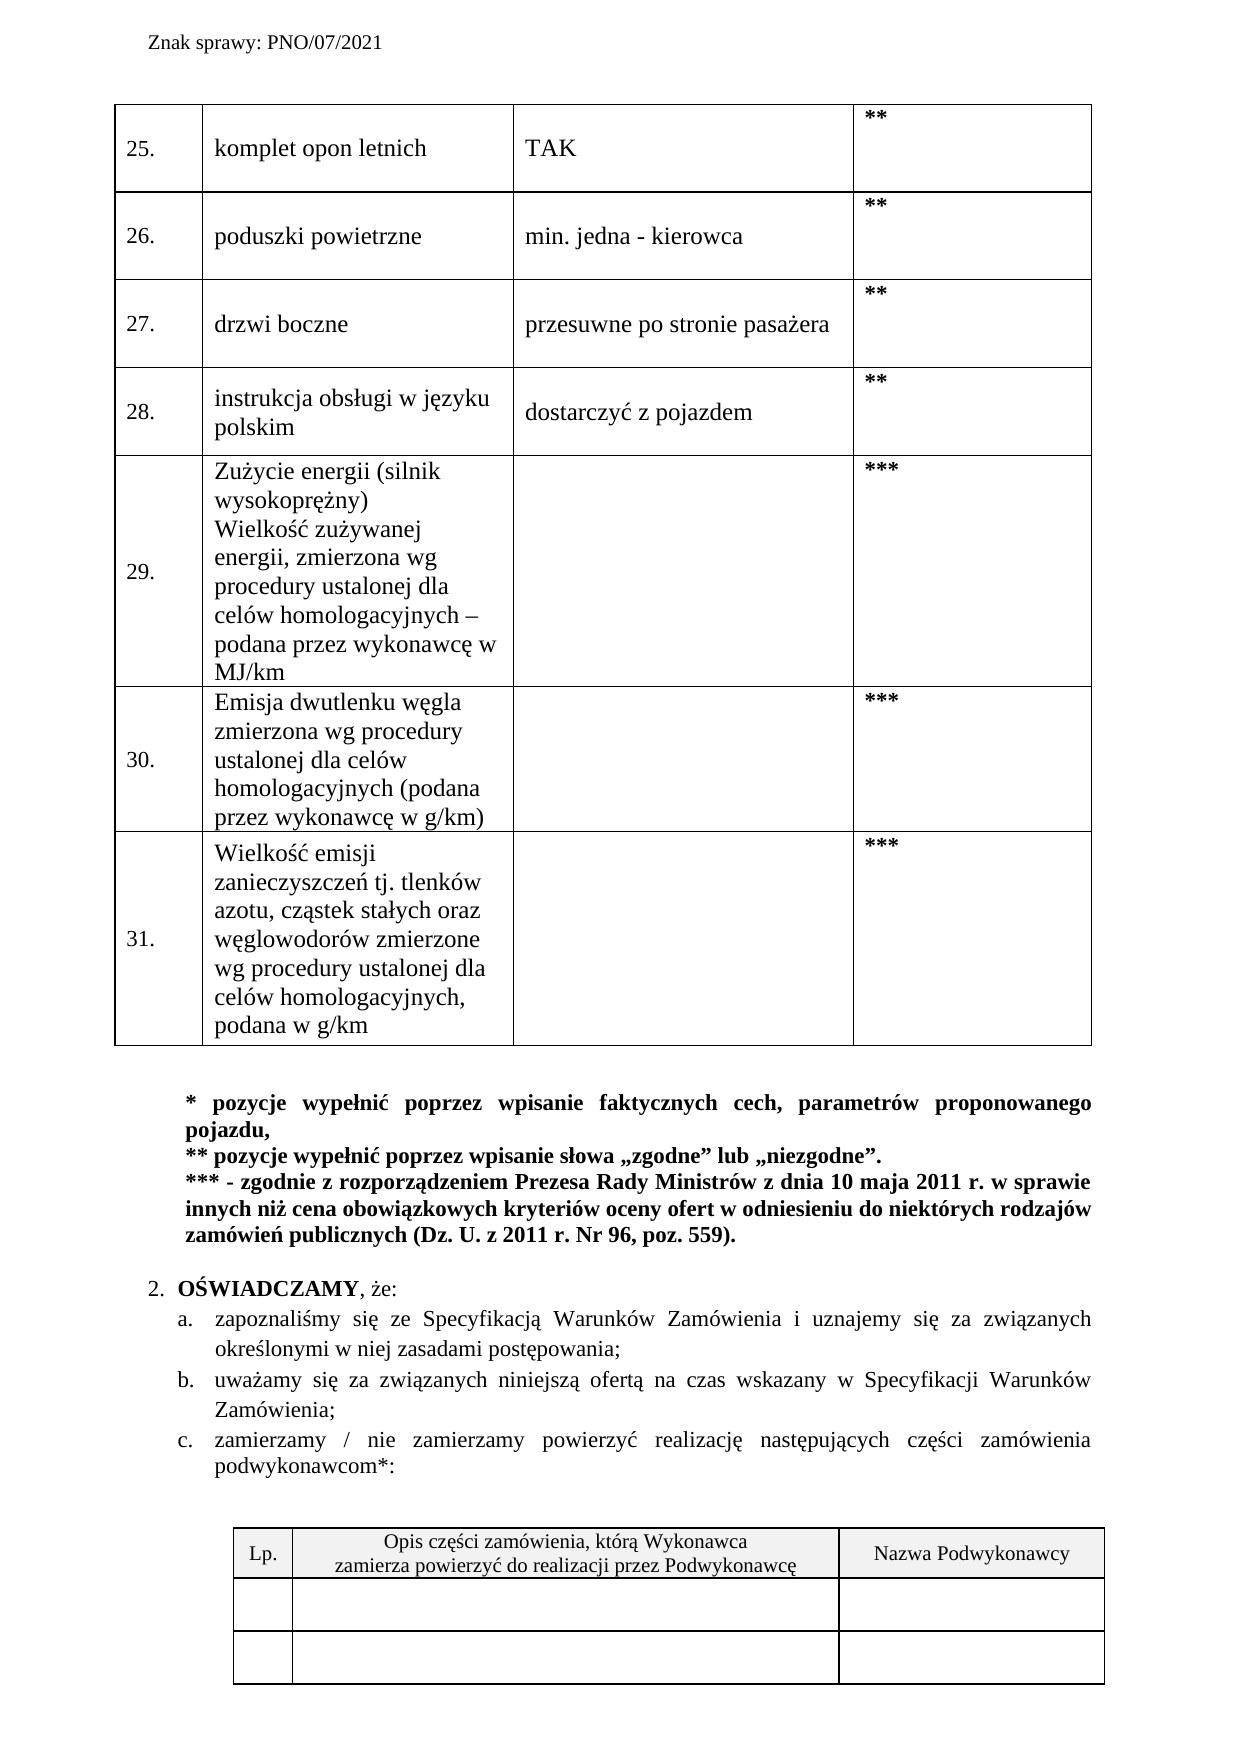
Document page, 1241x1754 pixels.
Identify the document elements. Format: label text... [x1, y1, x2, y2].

table_cell Zużycie energii (silnik wysokoprężny) Wielkość zużywanej energii, zmierzona wg procedury ustalonej dla celów homologacyjnych – podana przez wykonawcę w MJ/km [203, 456, 513, 686]
table_cell przesuwne po stronie pasażera [514, 280, 853, 367]
table_cell ** [854, 105, 1091, 191]
table_cell 30. [116, 687, 202, 831]
table_header Nazwa Podwykonawcy [840, 1529, 1104, 1577]
table_cell 26. [116, 193, 202, 279]
table_cell *** [854, 832, 1091, 1045]
text * pozycje wypełnić poprzez wpisanie faktycznych cech, parametrów proponowanego pojazdu, [185, 1089, 1093, 1142]
table_cell [234, 1579, 292, 1630]
table_cell [840, 1632, 1104, 1683]
table_cell drzwi boczne [203, 280, 513, 367]
table_cell [514, 687, 853, 831]
table_cell instrukcja obsługi w języku polskim [203, 368, 513, 455]
table_cell [514, 832, 853, 1045]
list uważamy się za związanych niniejszą ofertą na czas wskazany w Specyfikacji Warunków Zamówienia; [177, 1366, 1093, 1422]
table_cell [293, 1632, 838, 1683]
table_cell min. jedna - kierowca [514, 193, 853, 279]
table_cell [293, 1579, 838, 1630]
table_cell [514, 456, 853, 686]
table_cell *** [854, 456, 1091, 686]
table_cell ** [854, 193, 1091, 279]
table_cell 31. [116, 832, 202, 1045]
table_cell [840, 1579, 1104, 1630]
table_cell komplet opon letnich [203, 105, 513, 191]
table_header Lp. [234, 1529, 292, 1577]
text ** pozycje wypełnić poprzez wpisanie słowa „zgodne” lub „niezgodne”. [185, 1142, 1093, 1168]
table_cell Emisja dwutlenku węgla zmierzona wg procedury ustalonej dla celów homologacyjnych (podana przez wykonawcę w g/km) [203, 687, 513, 831]
table_cell *** [854, 687, 1091, 831]
table_cell poduszki powietrzne [203, 193, 513, 279]
table_cell ** [854, 280, 1091, 367]
list zapoznaliśmy się ze Specyfikacją Warunków Zamówienia i uznajemy się za związanych określonymi w niej zasadami postępowania; [177, 1305, 1093, 1362]
table_header Opis części zamówienia, którą Wykonawca zamierza powierzyć do realizacji przez Podwykonawcę [293, 1529, 838, 1577]
table_cell ** [854, 368, 1091, 455]
text *** - zgodnie z rozporządzeniem Prezesa Rady Ministrów z dnia 10 maja 2011 r. w sprawie innych niż cena obowiązkowych kryteriów oceny ofert w odniesieniu do niektórych rodzajów zamówień publicznych (Dz. U. z 2011 r. Nr 96, poz. 559). [185, 1168, 1093, 1247]
table_cell dostarczyć z pojazdem [514, 368, 853, 455]
table_cell 28. [116, 368, 202, 455]
table_cell [234, 1632, 292, 1683]
table_cell TAK [514, 105, 853, 191]
list zamierzamy / nie zamierzamy powierzyć realizację następujących części zamówienia podwykonawcom*: [177, 1426, 1093, 1507]
table_cell 25. [116, 105, 202, 191]
table_cell Wielkość emisji zanieczyszczeń tj. tlenków azotu, cząstek stałych oraz węglowodorów zmierzone wg procedury ustalonej dla celów homologacyjnych, podana w g/km [203, 832, 513, 1045]
table_cell 29. [116, 456, 202, 686]
table_cell 27. [116, 280, 202, 367]
list OŚWIADCZAMY, że: [148, 1275, 1093, 1301]
